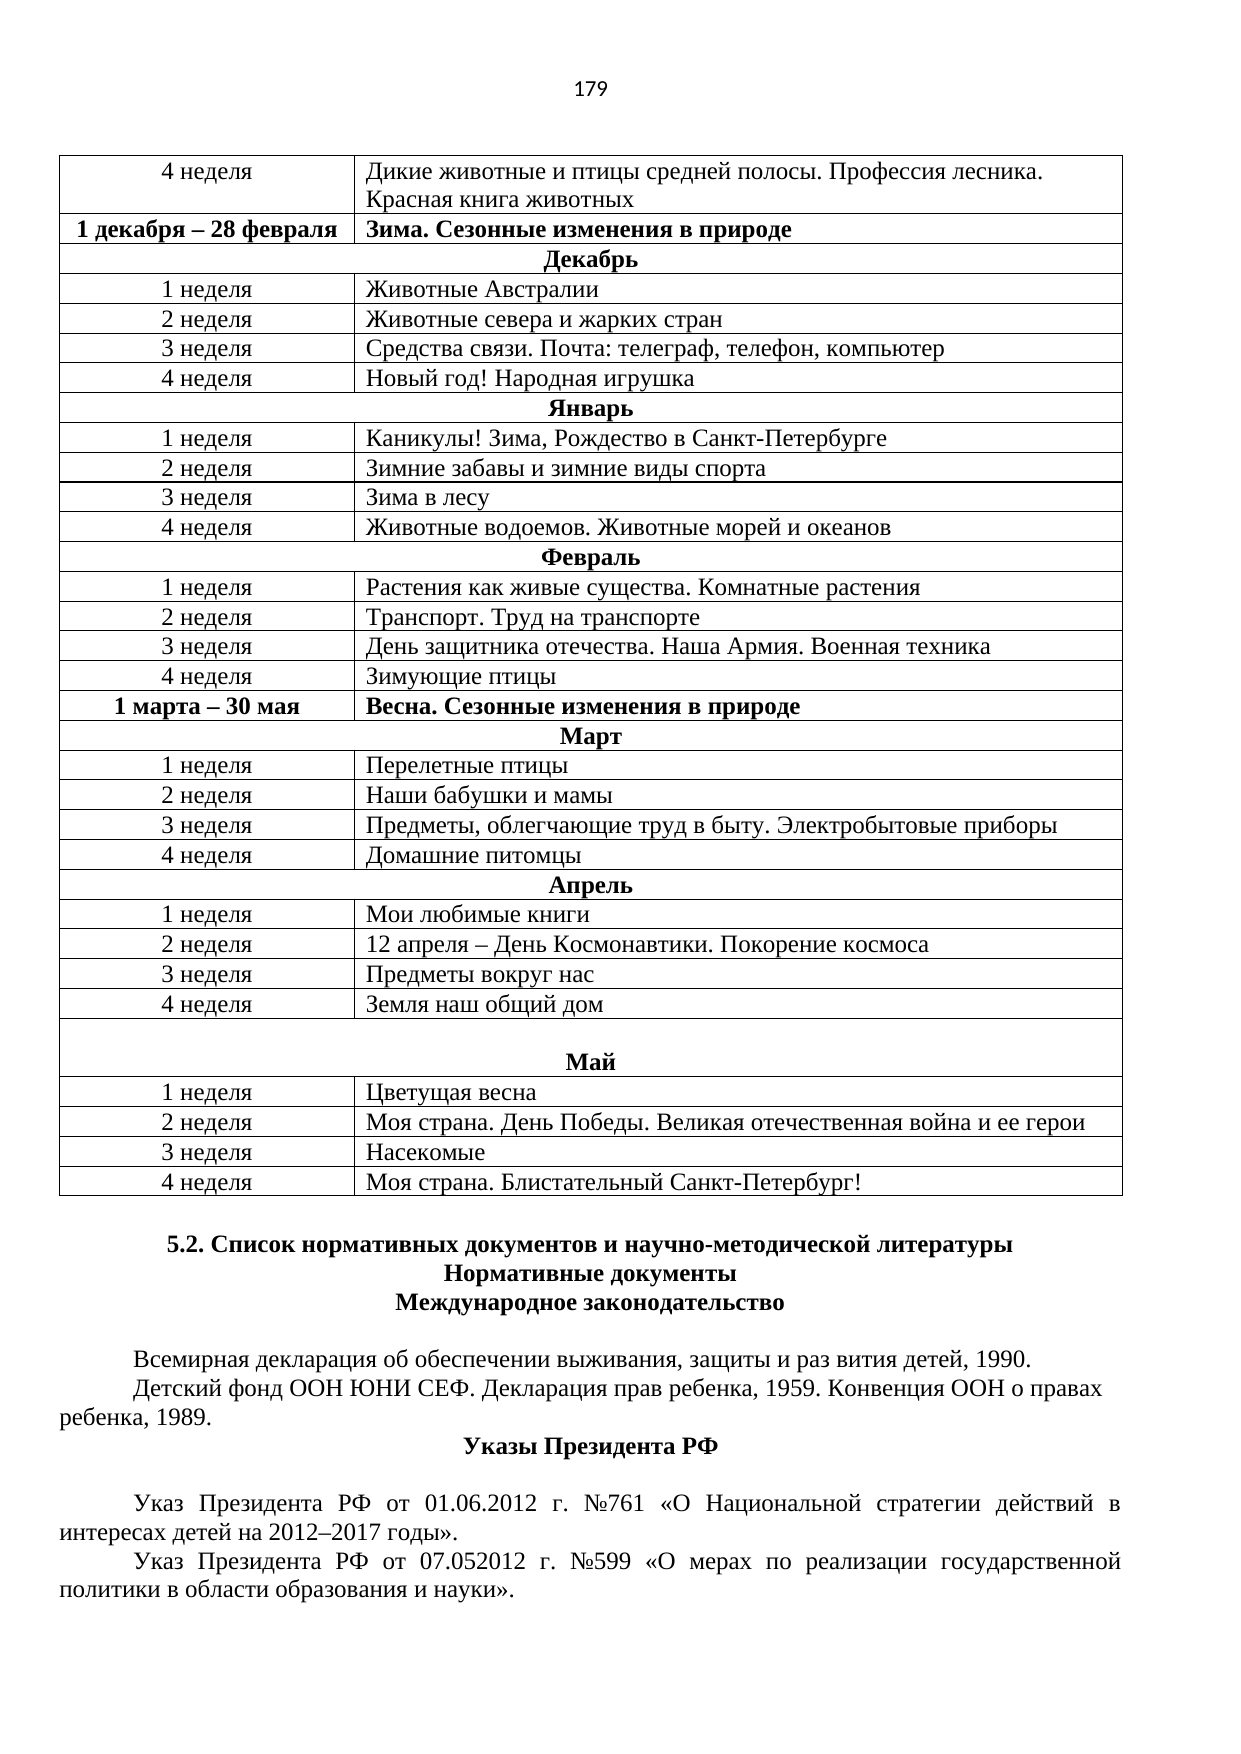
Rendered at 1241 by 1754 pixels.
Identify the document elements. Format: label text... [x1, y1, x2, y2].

text 5.2. Список нормативных документов и научно-методической литературы [58, 1229, 1122, 1258]
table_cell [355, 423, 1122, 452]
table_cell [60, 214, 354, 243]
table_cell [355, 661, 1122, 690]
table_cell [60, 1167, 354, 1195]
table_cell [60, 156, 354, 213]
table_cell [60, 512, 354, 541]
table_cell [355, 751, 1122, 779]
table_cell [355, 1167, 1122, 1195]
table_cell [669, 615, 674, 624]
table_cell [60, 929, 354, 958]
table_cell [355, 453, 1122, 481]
text Указы Президента РФ [59, 1431, 1122, 1459]
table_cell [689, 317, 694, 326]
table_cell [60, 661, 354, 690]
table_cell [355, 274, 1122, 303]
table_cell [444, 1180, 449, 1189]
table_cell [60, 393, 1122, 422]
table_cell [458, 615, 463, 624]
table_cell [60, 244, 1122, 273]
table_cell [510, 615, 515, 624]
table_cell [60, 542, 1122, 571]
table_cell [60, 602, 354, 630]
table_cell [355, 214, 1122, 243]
text Международное законодательство [58, 1287, 1122, 1316]
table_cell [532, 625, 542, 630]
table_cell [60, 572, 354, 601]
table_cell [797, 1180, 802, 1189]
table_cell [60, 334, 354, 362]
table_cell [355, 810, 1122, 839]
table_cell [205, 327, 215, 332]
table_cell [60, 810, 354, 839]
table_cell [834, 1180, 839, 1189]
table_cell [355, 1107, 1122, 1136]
text Всемирная декларация об обеспечении выживания, защиты и раз вития детей, 1990. [59, 1344, 1122, 1373]
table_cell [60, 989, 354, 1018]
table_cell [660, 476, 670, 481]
text Детский фонд ООН ЮНИ СЕФ. Декларация прав ребенка, 1959. Конвенция ООН о правах ребенка, 1989. [59, 1373, 1122, 1431]
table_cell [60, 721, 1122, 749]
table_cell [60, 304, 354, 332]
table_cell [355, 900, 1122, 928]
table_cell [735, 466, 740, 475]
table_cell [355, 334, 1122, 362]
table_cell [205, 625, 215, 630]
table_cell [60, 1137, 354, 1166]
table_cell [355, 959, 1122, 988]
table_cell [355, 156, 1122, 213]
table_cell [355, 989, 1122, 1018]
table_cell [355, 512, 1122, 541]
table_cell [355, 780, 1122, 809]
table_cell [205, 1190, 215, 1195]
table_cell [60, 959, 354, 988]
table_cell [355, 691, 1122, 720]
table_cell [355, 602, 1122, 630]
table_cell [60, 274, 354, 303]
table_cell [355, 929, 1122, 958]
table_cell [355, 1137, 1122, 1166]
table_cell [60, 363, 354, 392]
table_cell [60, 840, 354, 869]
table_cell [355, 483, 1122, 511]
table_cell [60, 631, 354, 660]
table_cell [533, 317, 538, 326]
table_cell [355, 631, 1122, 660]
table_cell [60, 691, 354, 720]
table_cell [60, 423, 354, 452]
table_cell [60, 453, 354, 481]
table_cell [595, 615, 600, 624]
text Нормативные документы [58, 1258, 1122, 1287]
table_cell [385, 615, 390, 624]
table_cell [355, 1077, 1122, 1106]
text Указ Президента РФ от 07.052012 г. №599 «О мерах по реализации государственной политики в области образования и науки». [59, 1546, 1122, 1603]
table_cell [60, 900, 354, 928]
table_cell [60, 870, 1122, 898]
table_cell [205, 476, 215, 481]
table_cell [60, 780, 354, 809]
text Указ Президента РФ от 01.06.2012 г. №761 «О Национальной стратегии действий в интересах детей на 2012–2017 годы». [59, 1488, 1122, 1546]
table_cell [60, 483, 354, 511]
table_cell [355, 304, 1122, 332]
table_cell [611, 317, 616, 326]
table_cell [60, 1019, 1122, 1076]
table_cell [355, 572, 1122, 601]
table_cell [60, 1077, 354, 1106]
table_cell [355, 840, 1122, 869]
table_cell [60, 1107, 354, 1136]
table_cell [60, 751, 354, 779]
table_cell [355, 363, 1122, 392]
